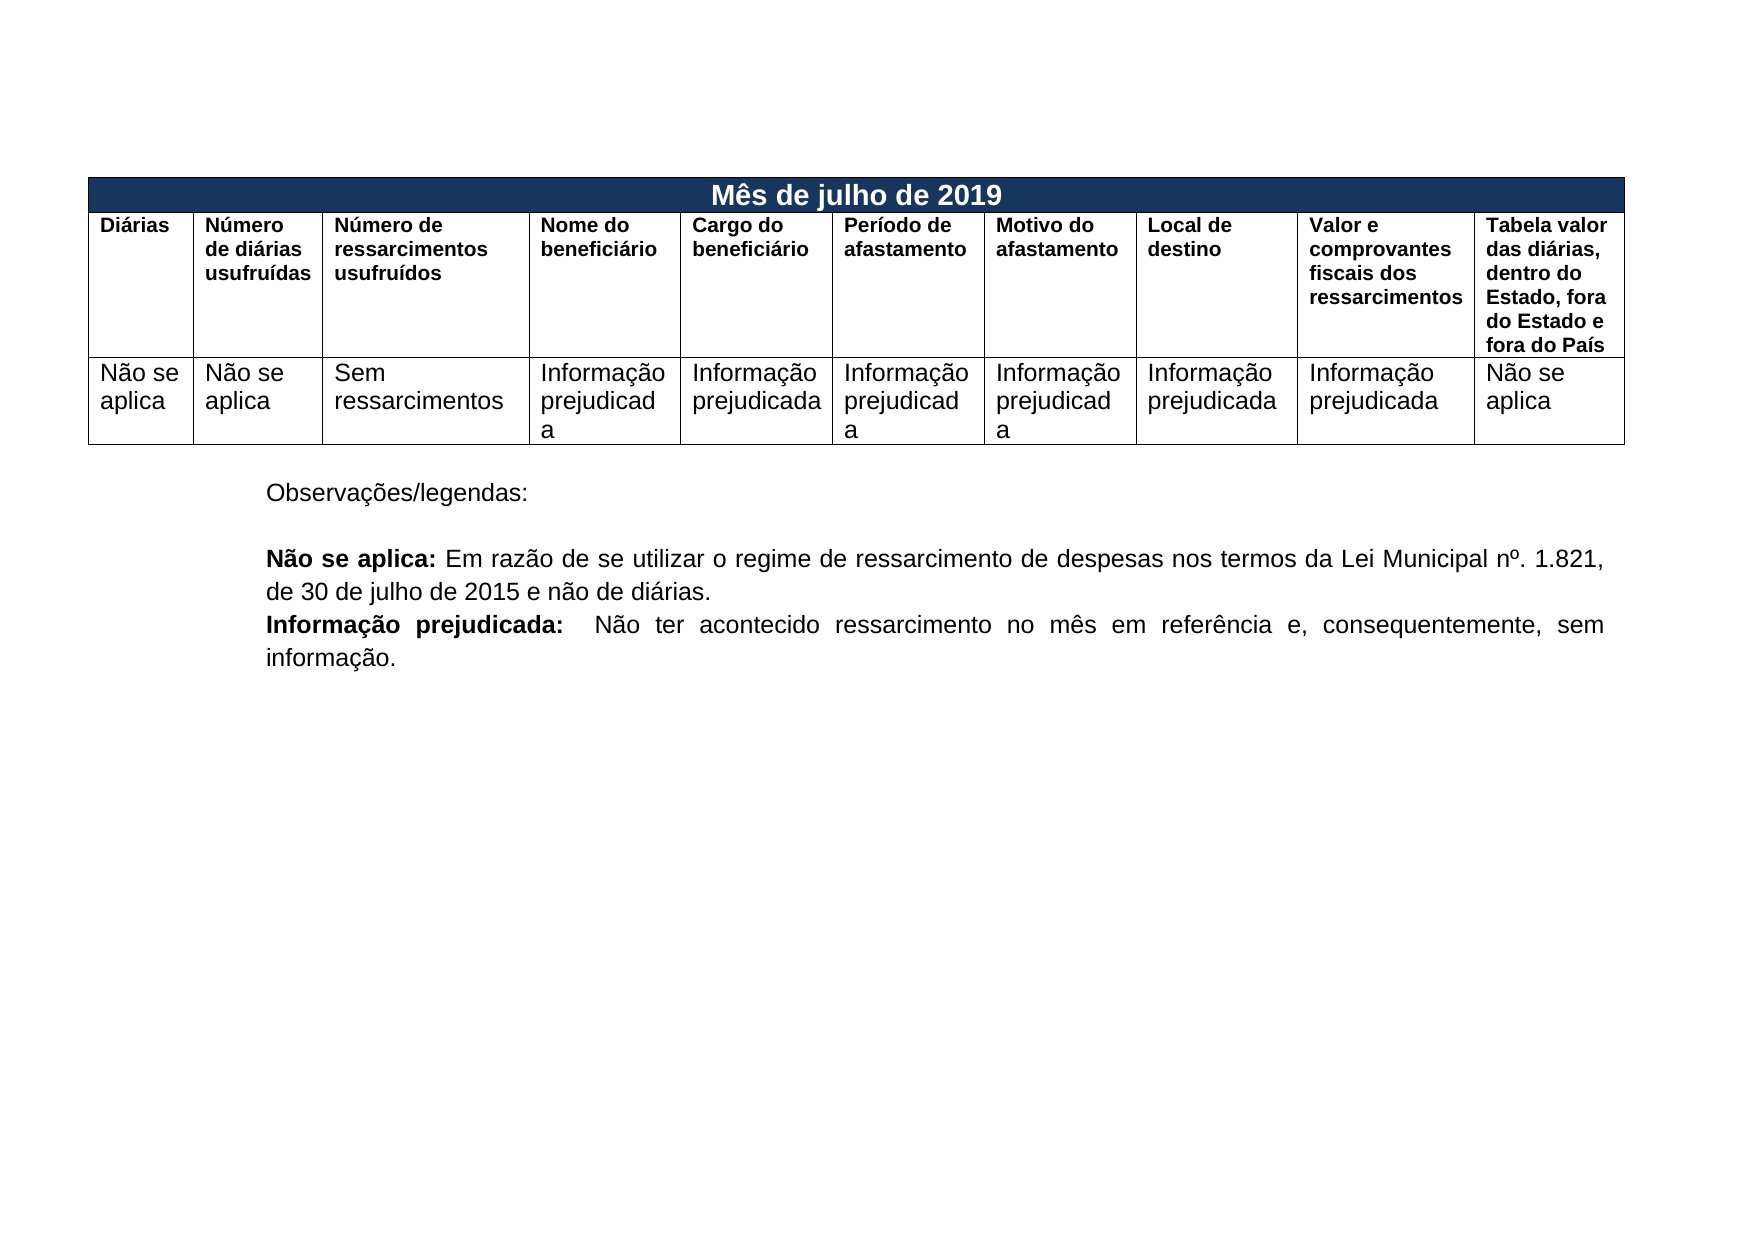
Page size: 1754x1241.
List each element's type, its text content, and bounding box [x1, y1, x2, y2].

table_cell Motivo do afastamento [985, 213, 1136, 357]
text Observações/legendas: [266, 478, 1606, 507]
table_cell Não se aplica [194, 358, 322, 444]
table_cell Nome do beneficiário [530, 213, 680, 357]
table_cell Local de destino [1137, 213, 1297, 357]
table_cell Informação prejudicada [1137, 358, 1297, 444]
table_cell Valor e comprovantes fiscais dos ressarcimentos [1298, 213, 1474, 357]
table_cell Número de diárias usufruídas [194, 213, 322, 357]
table_cell Informação prejudicada [833, 358, 984, 444]
table_cell Tabela valor das diárias, dentro do Estado, fora do Estado e fora do País [1475, 213, 1624, 357]
table_cell Não se aplica [89, 358, 193, 444]
table_cell Informação prejudicada [1298, 358, 1474, 444]
table_cell Número de ressarcimentos usufruídos [323, 213, 529, 357]
text Informação prejudicada: Não ter acontecido ressarcimento no mês em referência e, consequentemente, sem informação. [266, 610, 1606, 672]
text Não se aplica: Em razão de se utilizar o regime de ressarcimento de despesas nos termos da Lei Municipal nº. 1.821, de 30 de julho de 2015 e não de diárias. [266, 544, 1606, 606]
table_cell Cargo do beneficiário [681, 213, 832, 357]
table_cell Sem ressarcimentos [323, 358, 529, 444]
table_cell Informação prejudicada [681, 358, 832, 444]
table_cell Período de afastamento [833, 213, 984, 357]
table_cell Informação prejudicada [530, 358, 680, 444]
table_cell Diárias [89, 213, 193, 357]
table_header Mês de julho de 2019 [89, 178, 1624, 212]
table_cell Informação prejudicada [985, 358, 1136, 444]
table_cell Não se aplica [1475, 358, 1624, 444]
